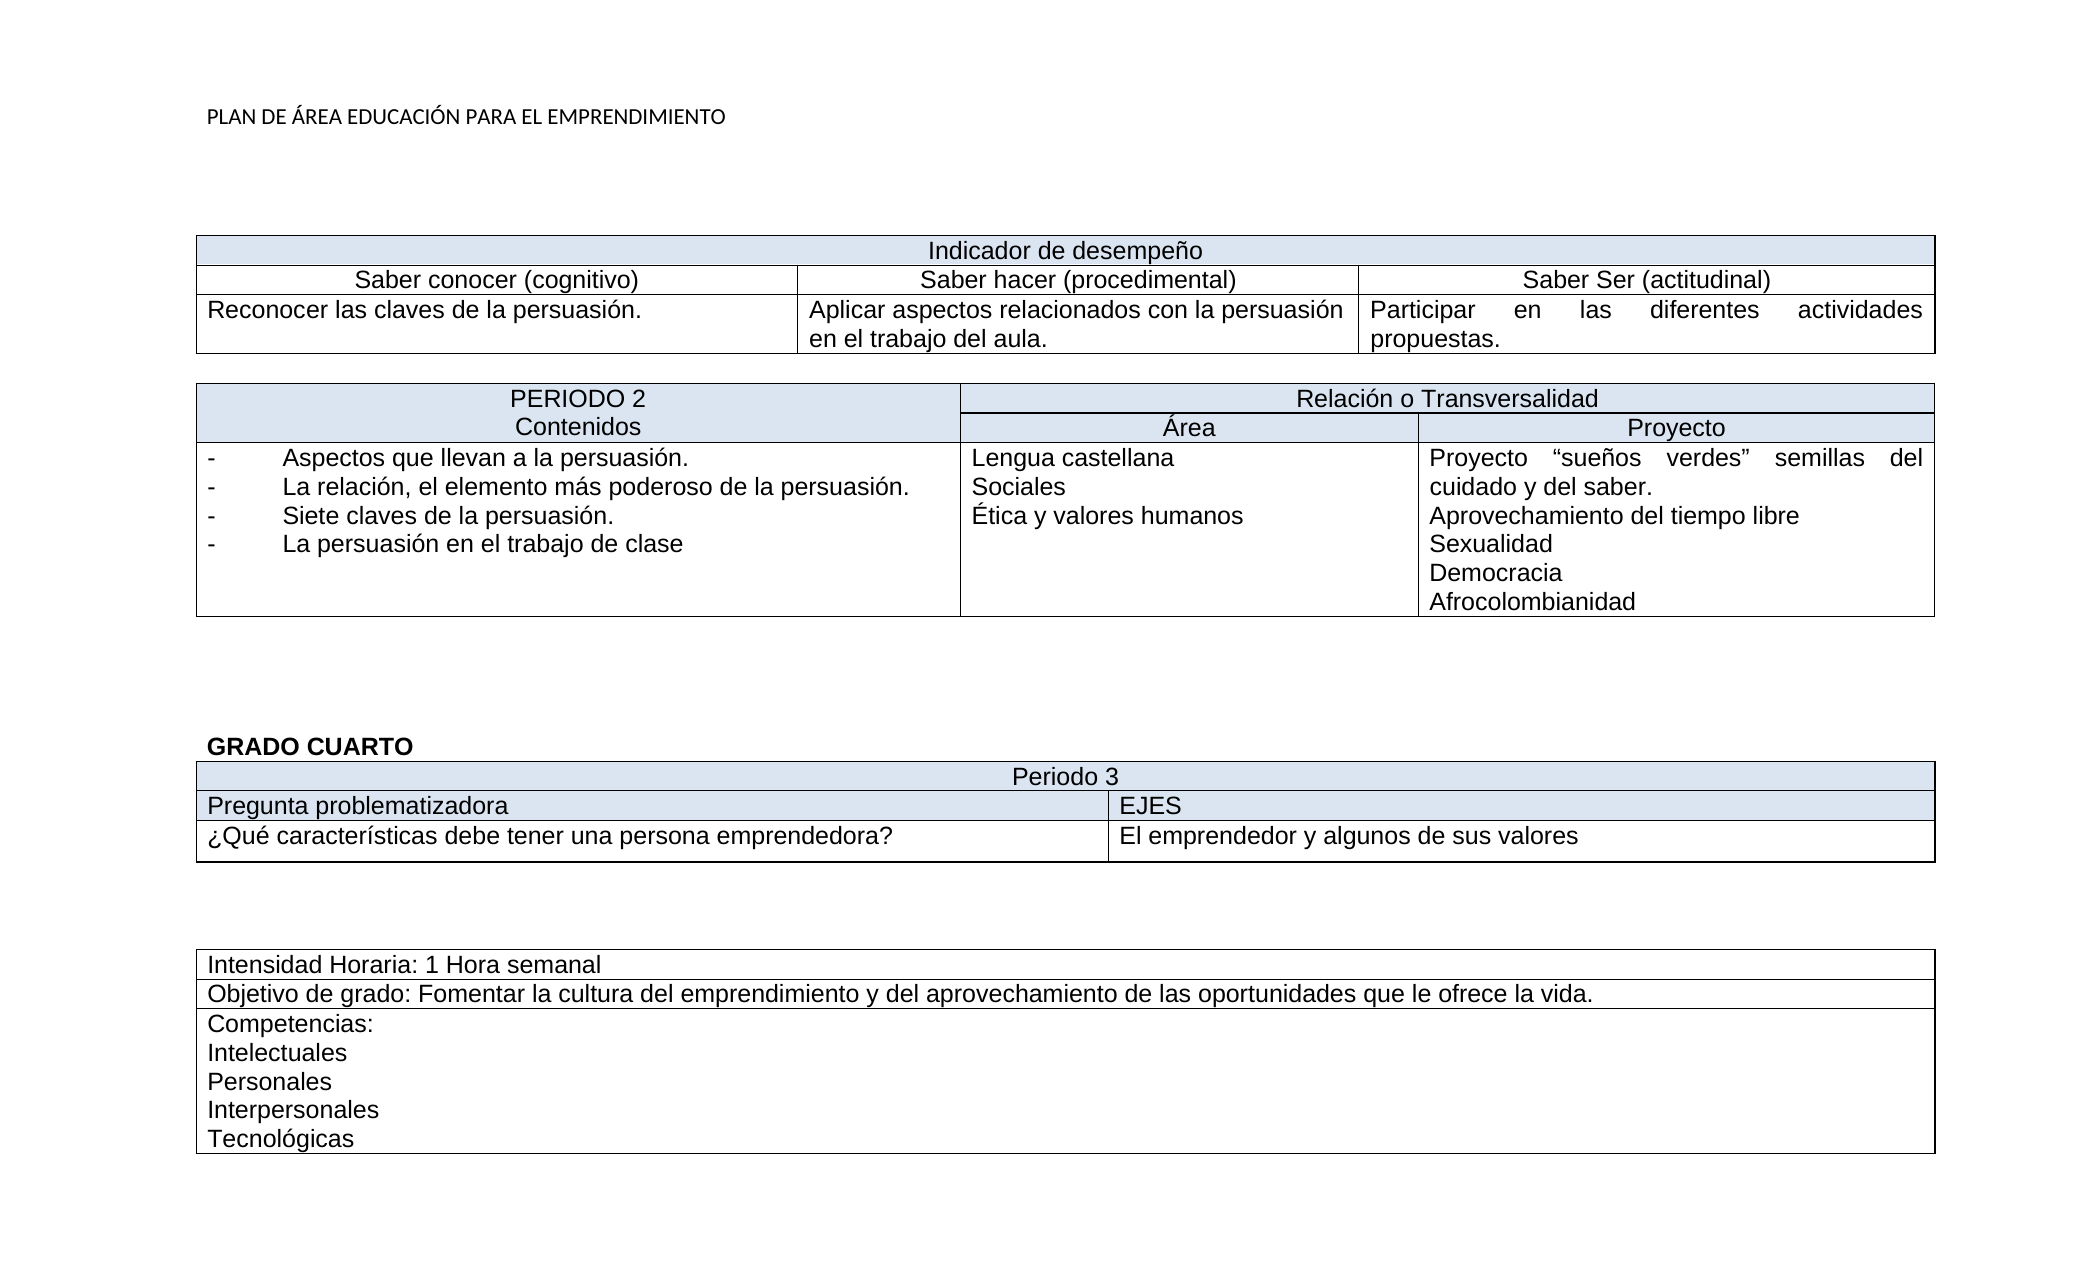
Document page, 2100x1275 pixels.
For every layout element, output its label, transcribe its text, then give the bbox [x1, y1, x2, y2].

table_cell Pregunta problematizadora [197, 791, 1108, 820]
table_cell EJES [1109, 791, 1934, 820]
table_cell Aplicar aspectos relacionados con la persuasión en el trabajo del aula. [798, 295, 1358, 353]
table_cell Proyecto “sueños verdes” semillas del cuidado y del saber. Aprovechamiento del tiempo libre Sexualidad Democracia Afrocolombianidad [1419, 443, 1934, 616]
table_cell Saber conocer (cognitivo) [197, 266, 797, 294]
table_cell Proyecto [1419, 414, 1934, 442]
table_cell El emprendedor y algunos de sus valores [1109, 821, 1934, 861]
table_cell Objetivo de grado: Fomentar la cultura del emprendimiento y del aprovechamiento de las oportunidades que le ofrece la vida. [197, 980, 1934, 1008]
table_cell Aspectos que llevan a la persuasión. La relación, el elemento más poderoso de la persuasión. Siete claves de la persuasión. La persuasión en el trabajo de clase [197, 443, 960, 616]
table_cell ¿Qué características debe tener una persona emprendedora? [197, 821, 1108, 861]
table_cell Saber hacer (procedimental) [798, 266, 1358, 294]
text GRADO CUARTO [207, 732, 2006, 761]
table_cell Saber Ser (actitudinal) [1359, 266, 1934, 294]
table_cell Reconocer las claves de la persuasión. [197, 295, 797, 353]
table_cell Área [961, 414, 1418, 442]
table_header Relación o Transversalidad [961, 384, 1934, 412]
table_header Indicador de desempeño [197, 236, 1934, 264]
table_cell Participar en las diferentes actividades propuestas. [1359, 295, 1934, 353]
table_cell Lengua castellana Sociales Ética y valores humanos [961, 443, 1418, 616]
table_header Intensidad Horaria: 1 Hora semanal [197, 950, 1934, 978]
table_header PERIODO 2 Contenidos [197, 384, 960, 442]
table_header Periodo 3 [197, 762, 1934, 790]
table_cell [197, 1009, 1934, 1153]
